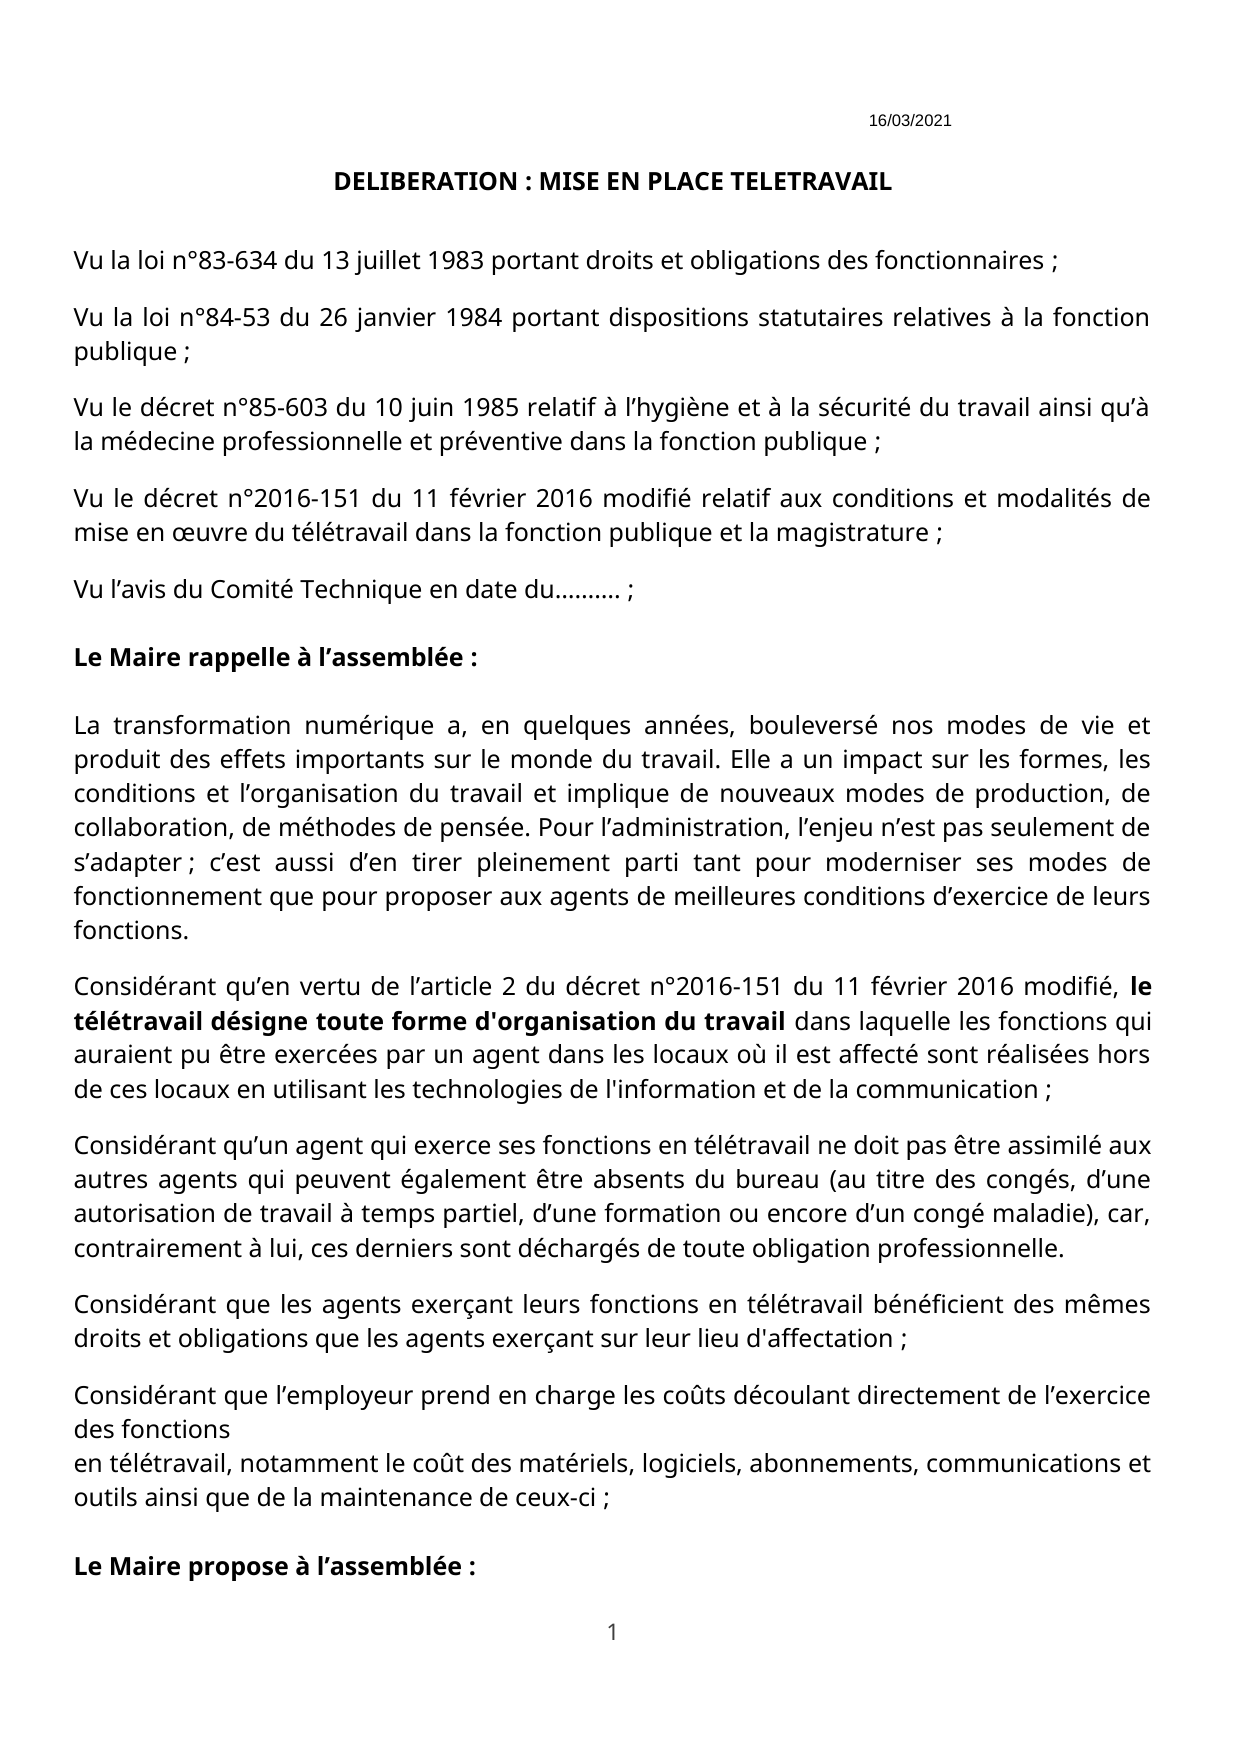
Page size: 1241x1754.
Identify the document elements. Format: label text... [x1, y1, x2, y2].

text Considérant qu’un agent qui exerce ses fonctions en télétravail ne doit pas être assimilé aux autres agents qui peuvent également être absents du bureau (au titre des congés, d’une autorisation de travail à temps partiel, d’une formation ou encore d’un congé maladie), car, contrairement à lui, ces derniers sont déchargés de toute obligation professionnelle. [73, 1128, 1152, 1264]
text La transformation numérique a, en quelques années, bouleversé nos modes de vie et produit des effets importants sur le monde du travail. Elle a un impact sur les formes, les conditions et l’organisation du travail et implique de nouveaux modes de production, de collaboration, de méthodes de pensée. Pour l’administration, l’enjeu n’est pas seulement de s’adapter ; c’est aussi d’en tirer pleinement parti tant pour moderniser ses modes de fonctionnement que pour proposer aux agents de meilleures conditions d’exercice de leurs fonctions. [73, 708, 1152, 946]
text Le Maire propose à l’assemblée : [73, 1548, 1152, 1582]
text Considérant que l’employeur prend en charge les coûts découlant directement de l’exercice des fonctions [73, 1378, 1152, 1446]
text Considérant qu’en vertu de l’article 2 du décret n°2016-151 du 11 février 2016 modifié, le télétravail désigne toute forme d'organisation du travail dans laquelle les fonctions qui auraient pu être exercées par un agent dans les locaux où il est affecté sont réalisées hors de ces locaux en utilisant les technologies de l'information et de la communication ; [73, 969, 1152, 1105]
text 16/03/2021 [73, 110, 1152, 129]
text Vu le décret n°2016-151 du 11 février 2016 modifié relatif aux conditions et modalités de mise en œuvre du télétravail dans la fonction publique et la magistrature ; [73, 481, 1152, 549]
text Vu la loi n°84-53 du 26 janvier 1984 portant dispositions statutaires relatives à la fonction publique ; [73, 299, 1152, 367]
text Le Maire rappelle à l’assemblée : [73, 640, 1152, 674]
text Vu l’avis du Comité Technique en date du………. ; [73, 572, 1152, 606]
text DELIBERATION : MISE EN PLACE TELETRAVAIL [73, 164, 1152, 198]
text en télétravail, notamment le coût des matériels, logiciels, abonnements, communications et outils ainsi que de la maintenance de ceux-ci ; [73, 1446, 1152, 1514]
text Vu le décret n°85-603 du 10 juin 1985 relatif à l’hygiène et à la sécurité du travail ainsi qu’à la médecine professionnelle et préventive dans la fonction publique ; [73, 390, 1152, 458]
text Considérant que les agents exerçant leurs fonctions en télétravail bénéficient des mêmes droits et obligations que les agents exerçant sur leur lieu d'affectation ; [73, 1287, 1152, 1355]
text Vu la loi n°83-634 du 13 juillet 1983 portant droits et obligations des fonctionnaires ; [73, 242, 1152, 276]
